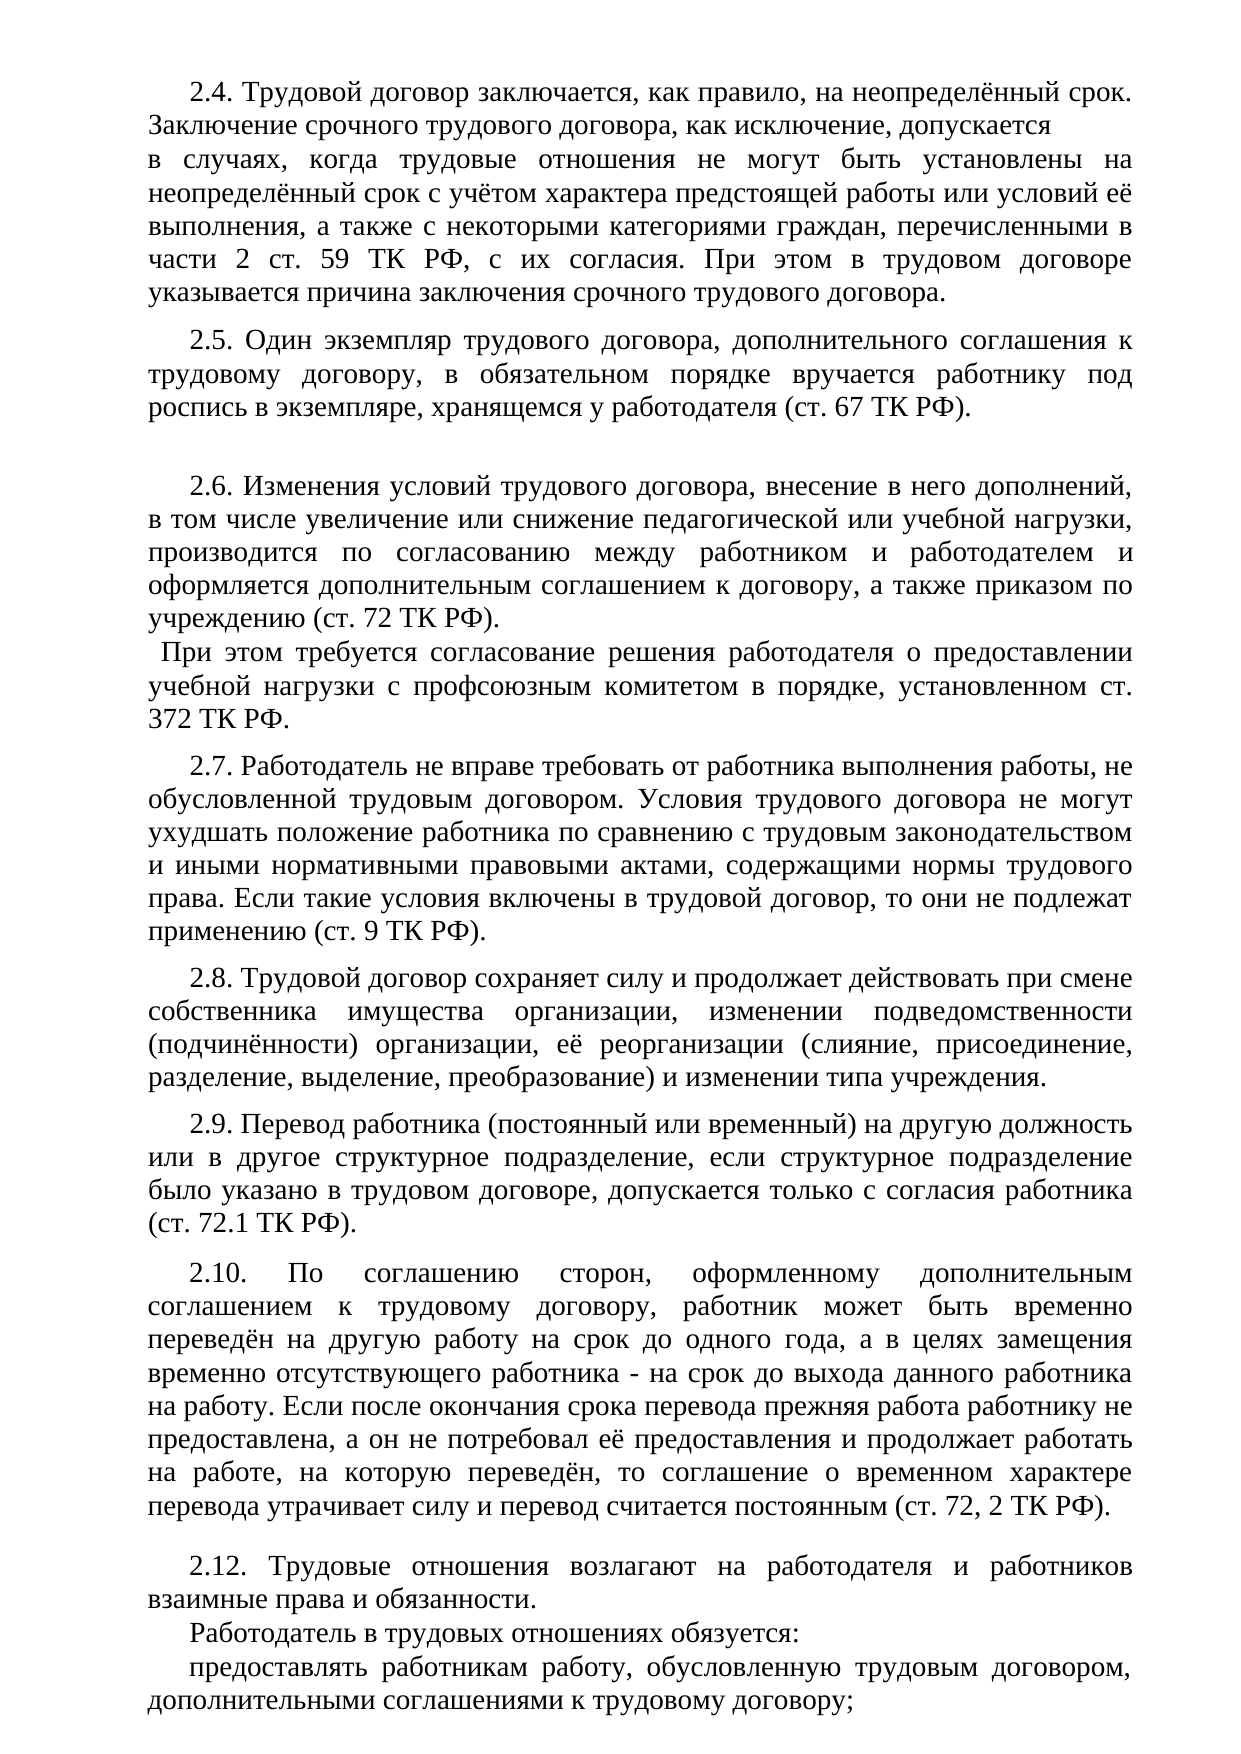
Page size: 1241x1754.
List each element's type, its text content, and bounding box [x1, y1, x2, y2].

text 2.5. Один экземпляр трудового договора, дополнительного соглашения к трудовому договору, в обязательном порядке вручается работнику под роспись в экземпляре, хранящемся у работодателя (ст. 67 ТК РФ). [148, 322, 1133, 423]
list случаях, когда трудовые отношения не могут быть установлены на неопределённый срок с учётом характера предстоящей работы или условий её выполнения, а также с некоторыми категориями граждан, перечисленными в части 2 ст. 59 ТК РФ, с их согласия. При этом в трудовом договоре указывается причина заключения срочного трудового договора. [147, 142, 1133, 308]
text 2.10. По соглашению сторон, оформленному дополнительным соглашением к трудовому договору, работник может быть временно переведён на другую работу на срок до одного года, а в целях замещения временно отсутствующего работника - на срок до выхода данного работника на работу. Если после окончания срока перевода прежняя работа работнику не предоставлена, а он не потребовал её предоставления и продолжает работать на работе, на которую переведён, то соглашение о временном характере перевода утрачивает силу и перевод считается постоянным (ст. 72, 2 ТК РФ). [147, 1256, 1133, 1521]
text 2.9. Перевод работника (постоянный или временный) на другую должность или в другое структурное подразделение, если структурное подразделение было указано в трудовом договоре, допускается только с согласия работника (ст. 72.1 ТК РФ). [148, 1107, 1133, 1239]
text Работодатель в трудовых отношениях обязуется: [189, 1616, 1136, 1649]
text предоставлять работникам работу, обусловленную трудовым договором, дополнительными соглашениями к трудовому договору; [147, 1651, 1131, 1716]
text 2.6. Изменения условий трудового договора, внесение в него дополнений, в том числе увеличение или снижение педагогической или учебной нагрузки, производится по согласованию между работником и работодателем и оформляется дополнительным соглашением к договору, а также приказом по учреждению (ст. 72 ТК РФ). [148, 469, 1133, 633]
text 2.7. Работодатель не вправе требовать от работника выполнения работы, не обусловленной трудовым договором. Условия трудового договора не могут ухудшать положение работника по сравнению с трудовым законодательством и иными нормативными правовыми актами, содержащими нормы трудового права. Если такие условия включены в трудовой договор, то они не подлежат применению (ст. 9 ТК РФ). [148, 749, 1133, 946]
text 2.8. Трудовой договор сохраняет силу и продолжает действовать при смене собственника имущества организации, изменении подведомственности (подчинённости) организации, её реорганизации (слияние, присоединение, разделение, выделение, преобразование) и изменении типа учреждения. [148, 961, 1133, 1093]
text 2.12. Трудовые отношения возлагают на работодателя и работников взаимные права и обязанности. [147, 1550, 1133, 1615]
text 2.4. Трудовой договор заключается, как правило, на неопределённый срок. Заключение срочного трудового договора, как исключение, допускается [148, 75, 1133, 141]
text При этом требуется согласование решения работодателя о предоставлении учебной нагрузки с профсоюзным комитетом в порядке, установленном ст. 372 ТК РФ. [148, 635, 1133, 734]
